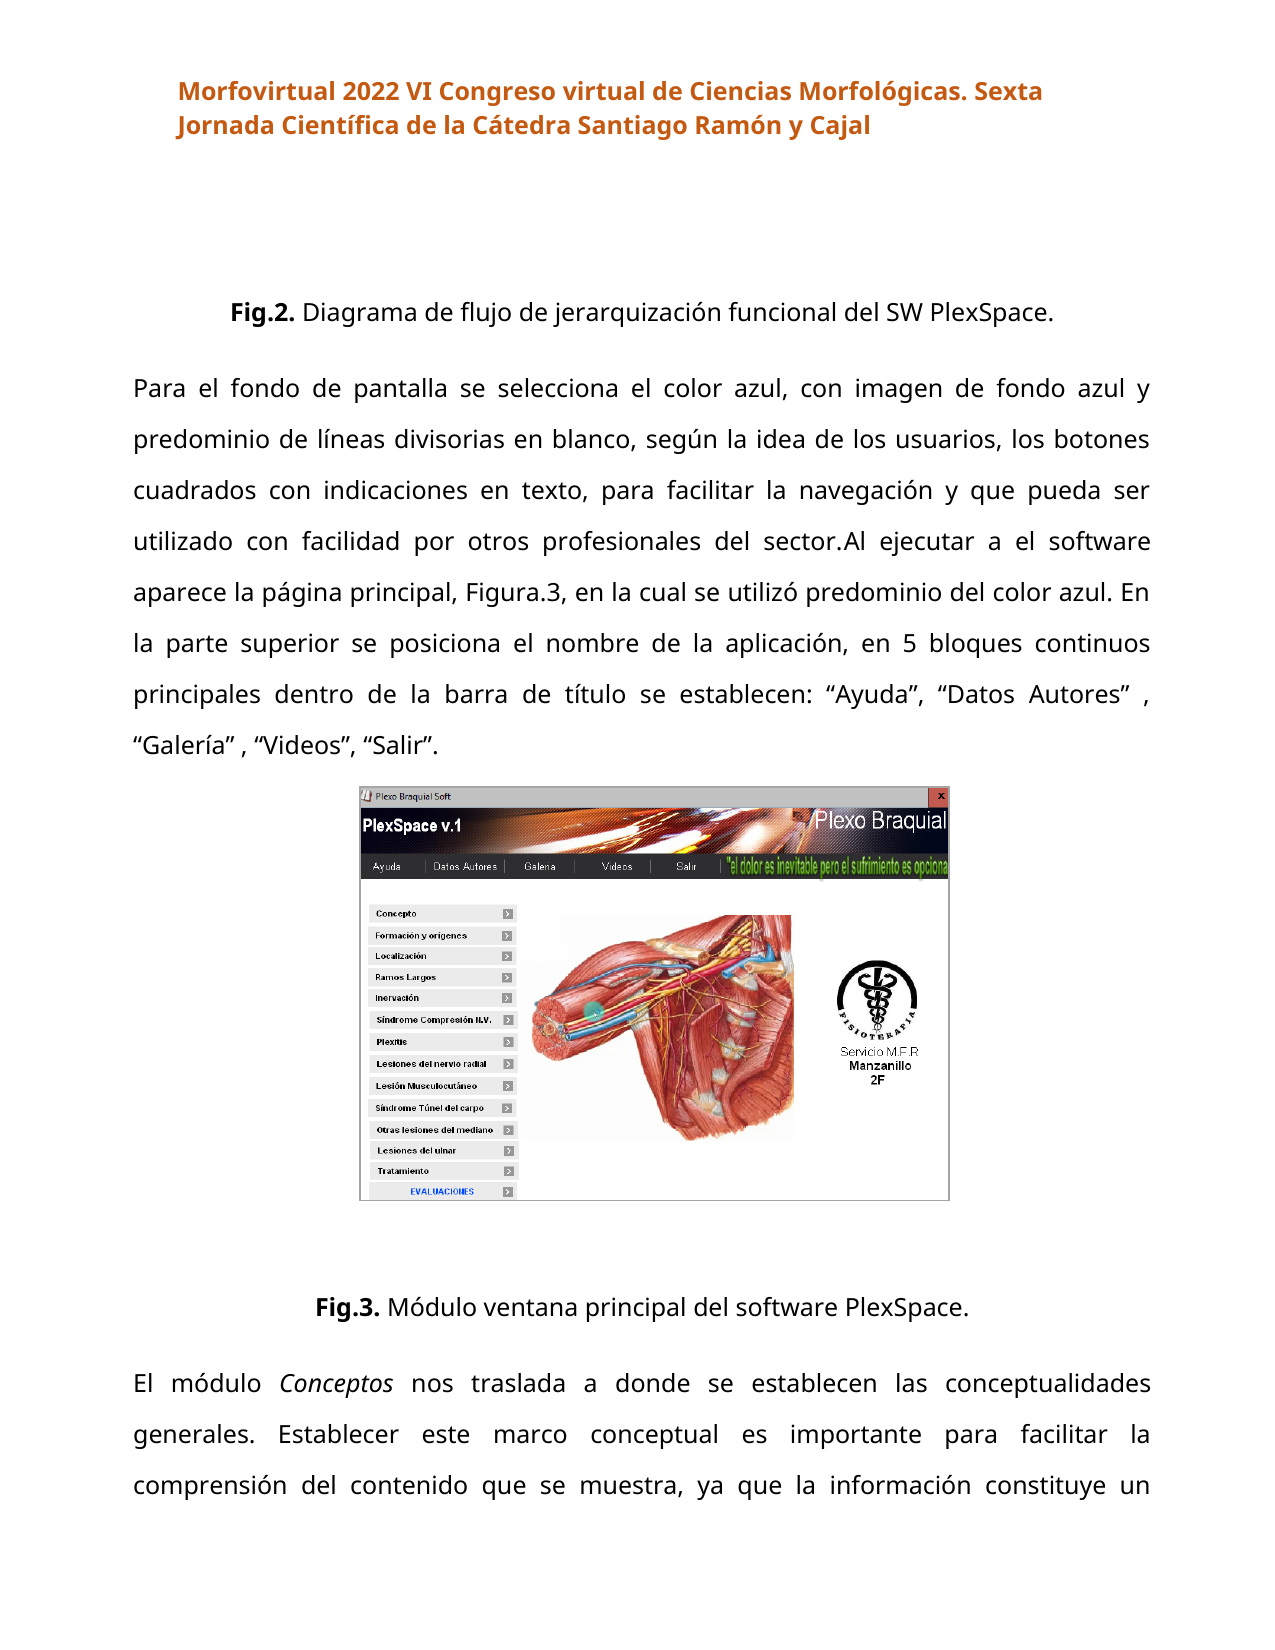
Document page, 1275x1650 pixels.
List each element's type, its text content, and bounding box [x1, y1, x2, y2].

text Fig.3. Módulo ventana principal del software PlexSpace. [133, 1289, 1152, 1323]
picture [361, 788, 948, 1200]
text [133, 1365, 1152, 1501]
text Para el fondo de pantalla se selecciona el color azul, con imagen de fondo azul y predominio de líneas divisorias en blanco, según la idea de los usuarios, los botones cuadrados con indicaciones en texto, para facilitar la navegación y que pueda ser utilizado con facilidad por otros profesionales del sector.Al ejecutar a el software aparece la página principal, Figura.3, en la cual se utilizó predominio del color azul. En la parte superior se posiciona el nombre de la aplicación, en 5 bloques continuos principales dentro de la barra de título se establecen: “Ayuda”, “Datos Autores” , “Galería” , “Videos”, “Salir”. [133, 370, 1152, 762]
text Fig.2. Diagrama de flujo de jerarquización funcional del SW PlexSpace. [133, 294, 1152, 328]
